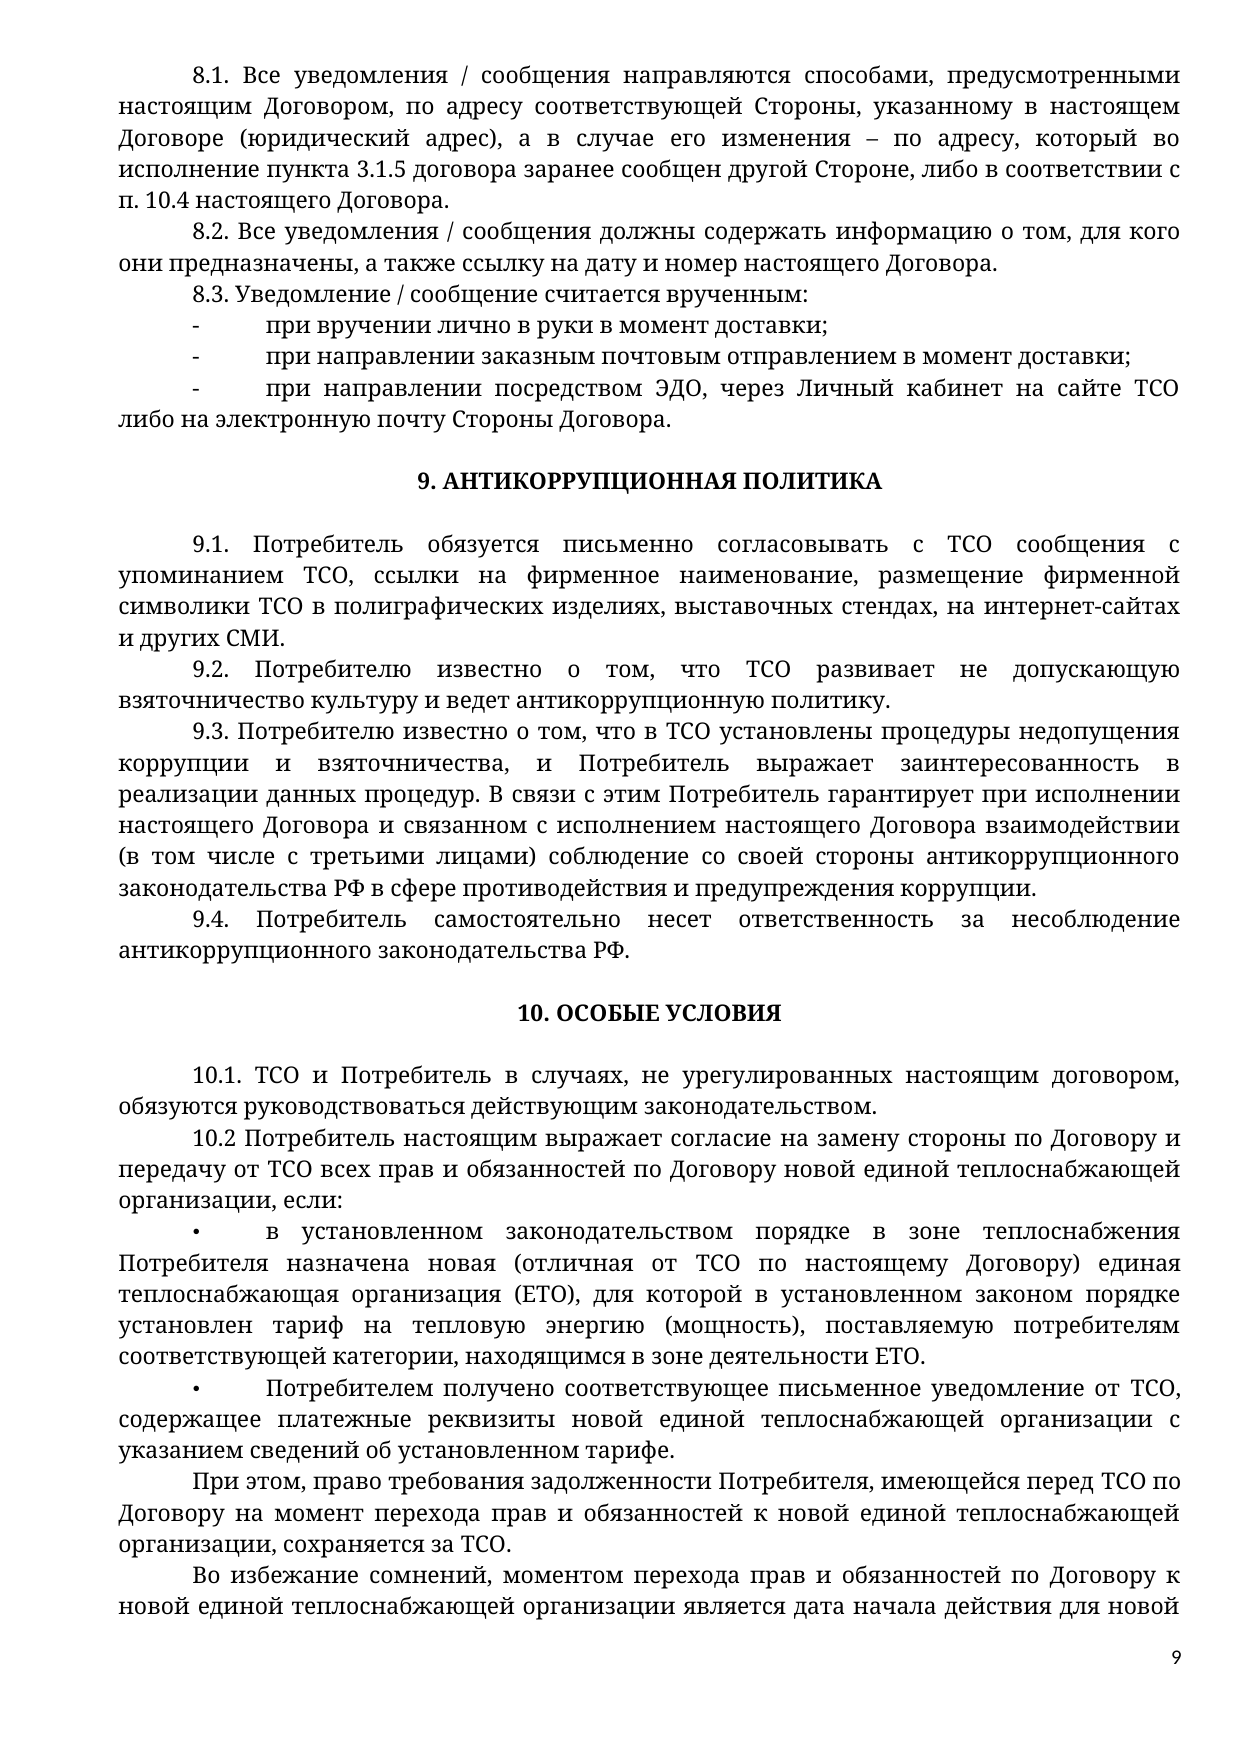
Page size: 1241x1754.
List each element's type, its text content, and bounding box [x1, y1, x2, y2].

text 9.3. Потребителю известно о том, что в ТСО установлены процедуры недопущения коррупции и взяточничества, и Потребитель выражает заинтересованность в реализации данных процедур. В связи с этим Потребитель гарантирует при исполнении настоящего Договора и связанном с исполнением настоящего Договора взаимодействии (в том числе с третьими лицами) соблюдение со своей стороны антикоррупционного законодательства РФ в сфере противодействия и предупреждения коррупции. [118, 715, 1181, 903]
text 9. АНТИКОРРУПЦИОННАЯ ПОЛИТИКА [118, 465, 1181, 497]
text 10.2 Потребитель настоящим выражает согласие на замену стороны по Договору и передачу от ТСО всех прав и обязанностей по Договору новой единой теплоснабжающей организации, если: [118, 1122, 1181, 1215]
text - при вручении лично в руки в момент доставки; [118, 309, 1181, 340]
text 9.2. Потребителю известно о том, что ТСО развивает не допускающую взяточничество культуру и ведет антикоррупционную политику. [118, 653, 1181, 715]
text 8.1. Все уведомления / сообщения направляются способами, предусмотренными настоящим Договором, по адресу соответствующей Стороны, указанному в настоящем Договоре (юридический адрес), а в случае его изменения – по адресу, который во исполнение пункта 3.1.5 договора заранее сообщен другой Стороне, либо в соответствии с п. 10.4 настоящего Договора. [118, 59, 1181, 215]
text - при направлении заказным почтовым отправлением в момент доставки; [118, 340, 1181, 372]
list в установленном законодательством порядке в зоне теплоснабжения Потребителя назначена новая (отличная от ТСО по настоящему Договору) единая теплоснабжающая организация (ЕТО), для которой в установленном законом порядке установлен тариф на тепловую энергию (мощность), поставляемую потребителям соответствующей категории, находящимся в зоне деятельности ЕТО. [118, 1215, 1181, 1372]
text 8.2. Все уведомления / сообщения должны содержать информацию о том, для кого они предназначены, а также ссылку на дату и номер настоящего Договора. [118, 215, 1181, 278]
text 10. ОСОБЫЕ УСЛОВИЯ [118, 997, 1181, 1028]
text 8.3. Уведомление / сообщение считается врученным: [118, 278, 1181, 309]
text - при направлении посредством ЭДО, через Личный кабинет на сайте ТСО либо на электронную почту Стороны Договора. [118, 372, 1181, 434]
text 9.4. Потребитель самостоятельно несет ответственность за несоблюдение антикоррупционного законодательства РФ. [118, 903, 1181, 965]
text При этом, право требования задолженности Потребителя, имеющейся перед ТСО по Договору на момент перехода прав и обязанностей к новой единой теплоснабжающей организации, сохраняется за ТСО. [118, 1465, 1181, 1559]
text 10.1. ТСО и Потребитель в случаях, не урегулированных настоящим договором, обязуются руководствоваться действующим законодательством. [118, 1059, 1181, 1122]
list Потребителем получено соответствующее письменное уведомление от ТСО, содержащее платежные реквизиты новой единой теплоснабжающей организации с указанием сведений об установленном тарифе. [118, 1372, 1181, 1465]
text 9.1. Потребитель обязуется письменно согласовывать с ТСО сообщения с упоминанием ТСО, ссылки на фирменное наименование, размещение фирменной символики ТСО в полиграфических изделиях, выставочных стендах, на интернет-сайтах и других СМИ. [118, 528, 1181, 653]
